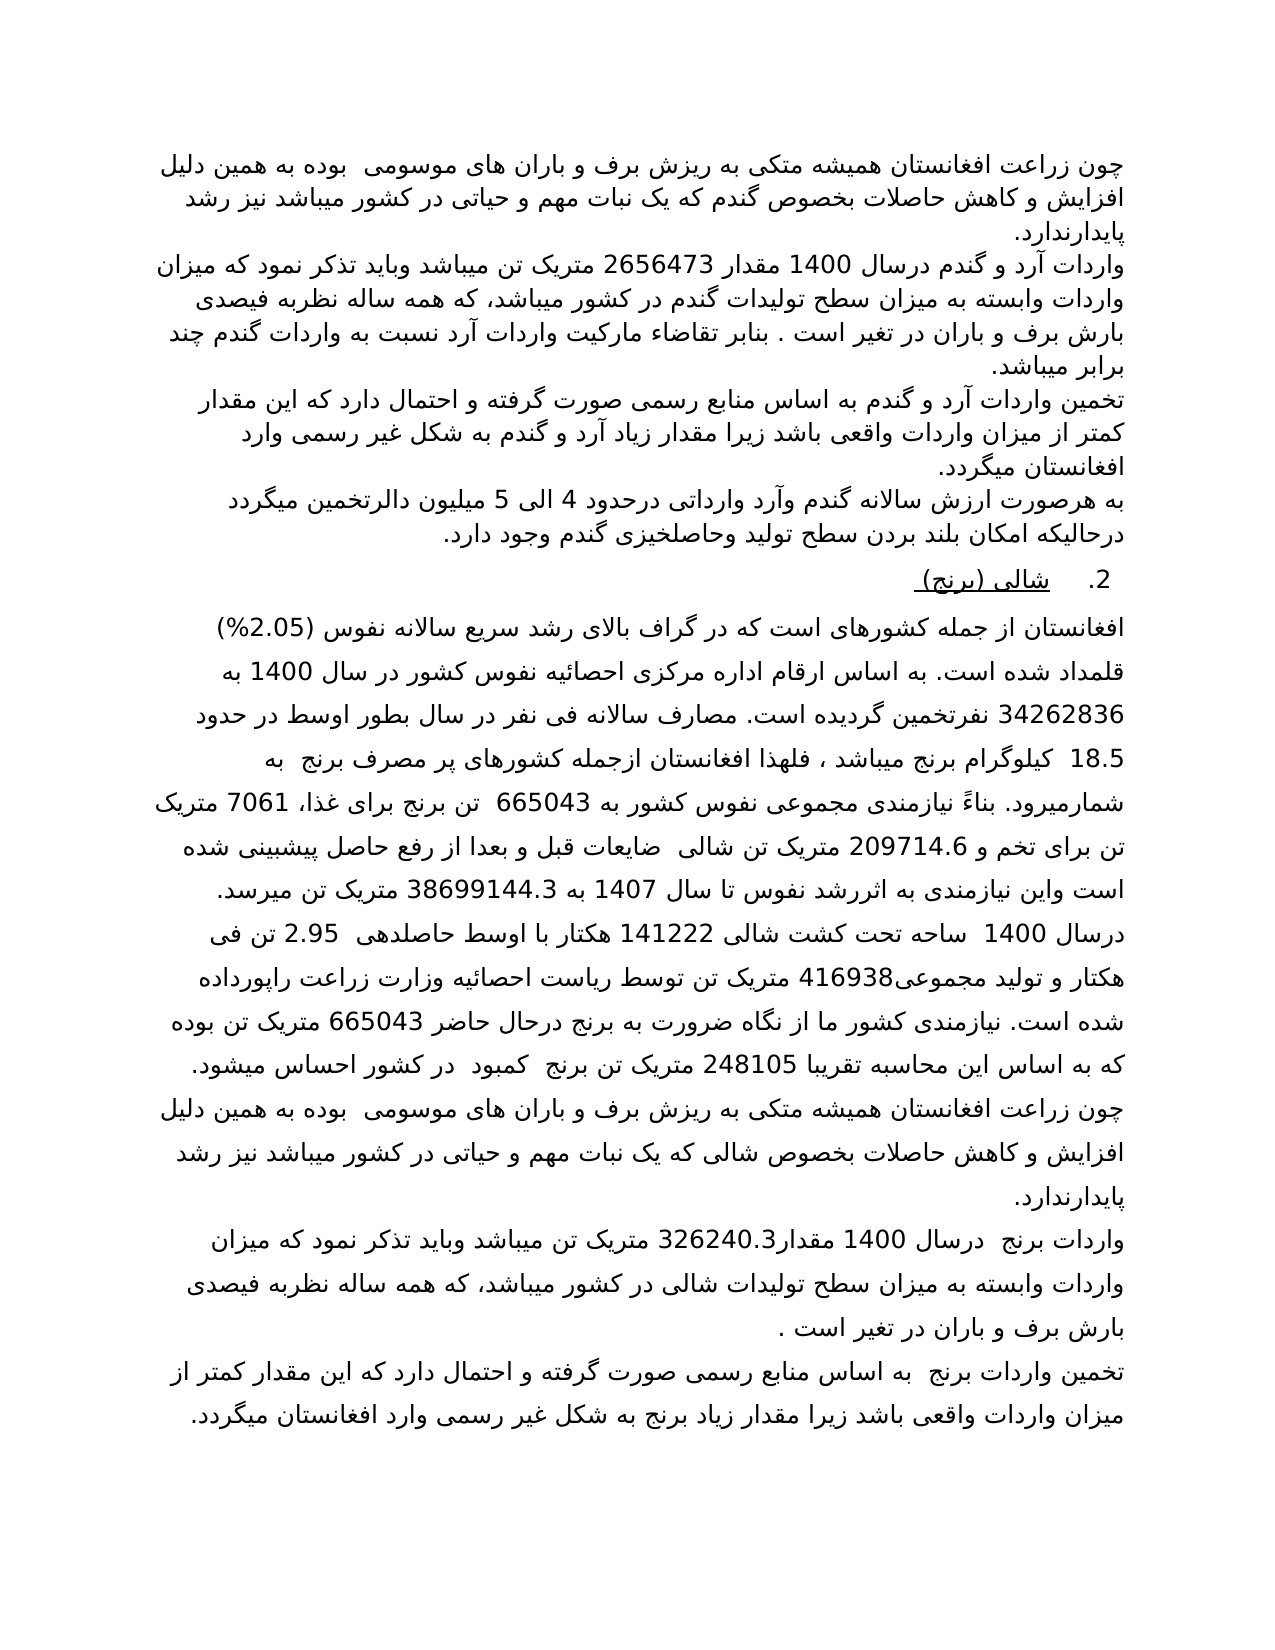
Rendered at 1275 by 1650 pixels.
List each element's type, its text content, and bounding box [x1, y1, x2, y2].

text چون زراعت افغانستان همیشه متکی به ریزش برف و باران های موسومی بوده به همین دلیل افزایش و کاهش حاصلات بخصوص گندم که یک نبات مهم و حیاتی در کشور میباشد نیز رشد پایدارندارد. [150, 150, 1125, 246]
text افغانستان از جمله کشورهای است که در گراف بالای رشد سریع سالانه نفوس (2.05%) قلمداد شده است. به اساس ارقام اداره مرکزی احصائیه نفوس کشور در سال 1400 به 34262836 نفرتخمین گردیده است. مصارف سالانه فی نفر در سال بطور اوسط در حدود 18.5 کیلوگرام برنج میباشد ، فلهذا افغانستان ازجمله کشورهای پر مصرف برنج به شمارمیرود. بناءً نیازمندی مجموعی نفوس کشور به 665043 تن برنج برای غذا، 7061 متریک تن برای تخم و 209714.6 متریک تن شالی ضایعات قبل و بعدا از رفع حاصل پیشبینی شده است واین نیازمندی به اثررشد نفوس تا سال 1407 به 38699144.3 متریک تن میرسد. [150, 613, 1125, 905]
text تخمین واردات آرد و گندم به اساس منابع رسمی صورت گرفته و احتمال دارد که این مقدار کمتر از میزان واردات واقعی باشد زیرا مقدار زیاد آرد و گندم به شکل غیر رسمی وارد افغانستان میگردد. [150, 385, 1125, 481]
text تخمین واردات برنج به اساس منابع رسمی صورت گرفته و احتمال دارد که این مقدار کمتر از میزان واردات واقعی باشد زیرا مقدار زیاد برنج به شکل غیر رسمی وارد افغانستان میگردد. [150, 1357, 1125, 1430]
text واردات برنج درسال 1400 مقدار326240.3 متریک تن میباشد وباید تذکر نمود که میزان واردات وابسته به میزان سطح تولیدات شالی در کشور میباشد، که همه ساله نظربه فیصدی بارش برف و باران در تغیر است . [150, 1226, 1125, 1342]
text درسال 1400 ساحه تحت کشت شالی 141222 هکتار با اوسط حاصلدهی 2.95 تن فی هکتار و تولید مجموعی416938 متریک تن توسط ریاست احصائیه وزارت زراعت راپورداده شده است. نیازمندی کشور ما از نگاه ضرورت به برنج درحال حاضر 665043 متریک تن بوده که به اساس این محاسبه تقریبا 248105 متریک تن برنج کمبود در کشور احساس میشود. [150, 919, 1125, 1080]
text چون زراعت افغانستان همیشه متکی به ریزش برف و باران های موسومی بوده به همین دلیل افزایش و کاهش حاصلات بخصوص شالی که یک نبات مهم و حیاتی در کشور میباشد نیز رشد پایدارندارد. [150, 1094, 1125, 1211]
text واردات آرد و گندم درسال 1400 مقدار 2656473 متریک تن میباشد وباید تذکر نمود که میزان واردات وابسته به میزان سطح تولیدات گندم در کشور میباشد، که همه ساله نظربه فیصدی بارش برف و باران در تغیر است . بنابر تقاضاء مارکیت واردات آرد نسبت به واردات گندم چند برابر میباشد. [150, 251, 1125, 380]
text به هرصورت ارزش سالانه گندم وآرد وارداتی درحدود 4 الی 5 میلیون دالرتخمین میگردد درحالیکه امکان بلند بردن سطح تولید وحاصلخیزی گندم وجود دارد. [150, 485, 1125, 548]
list شالی (برنج) [150, 565, 1087, 594]
